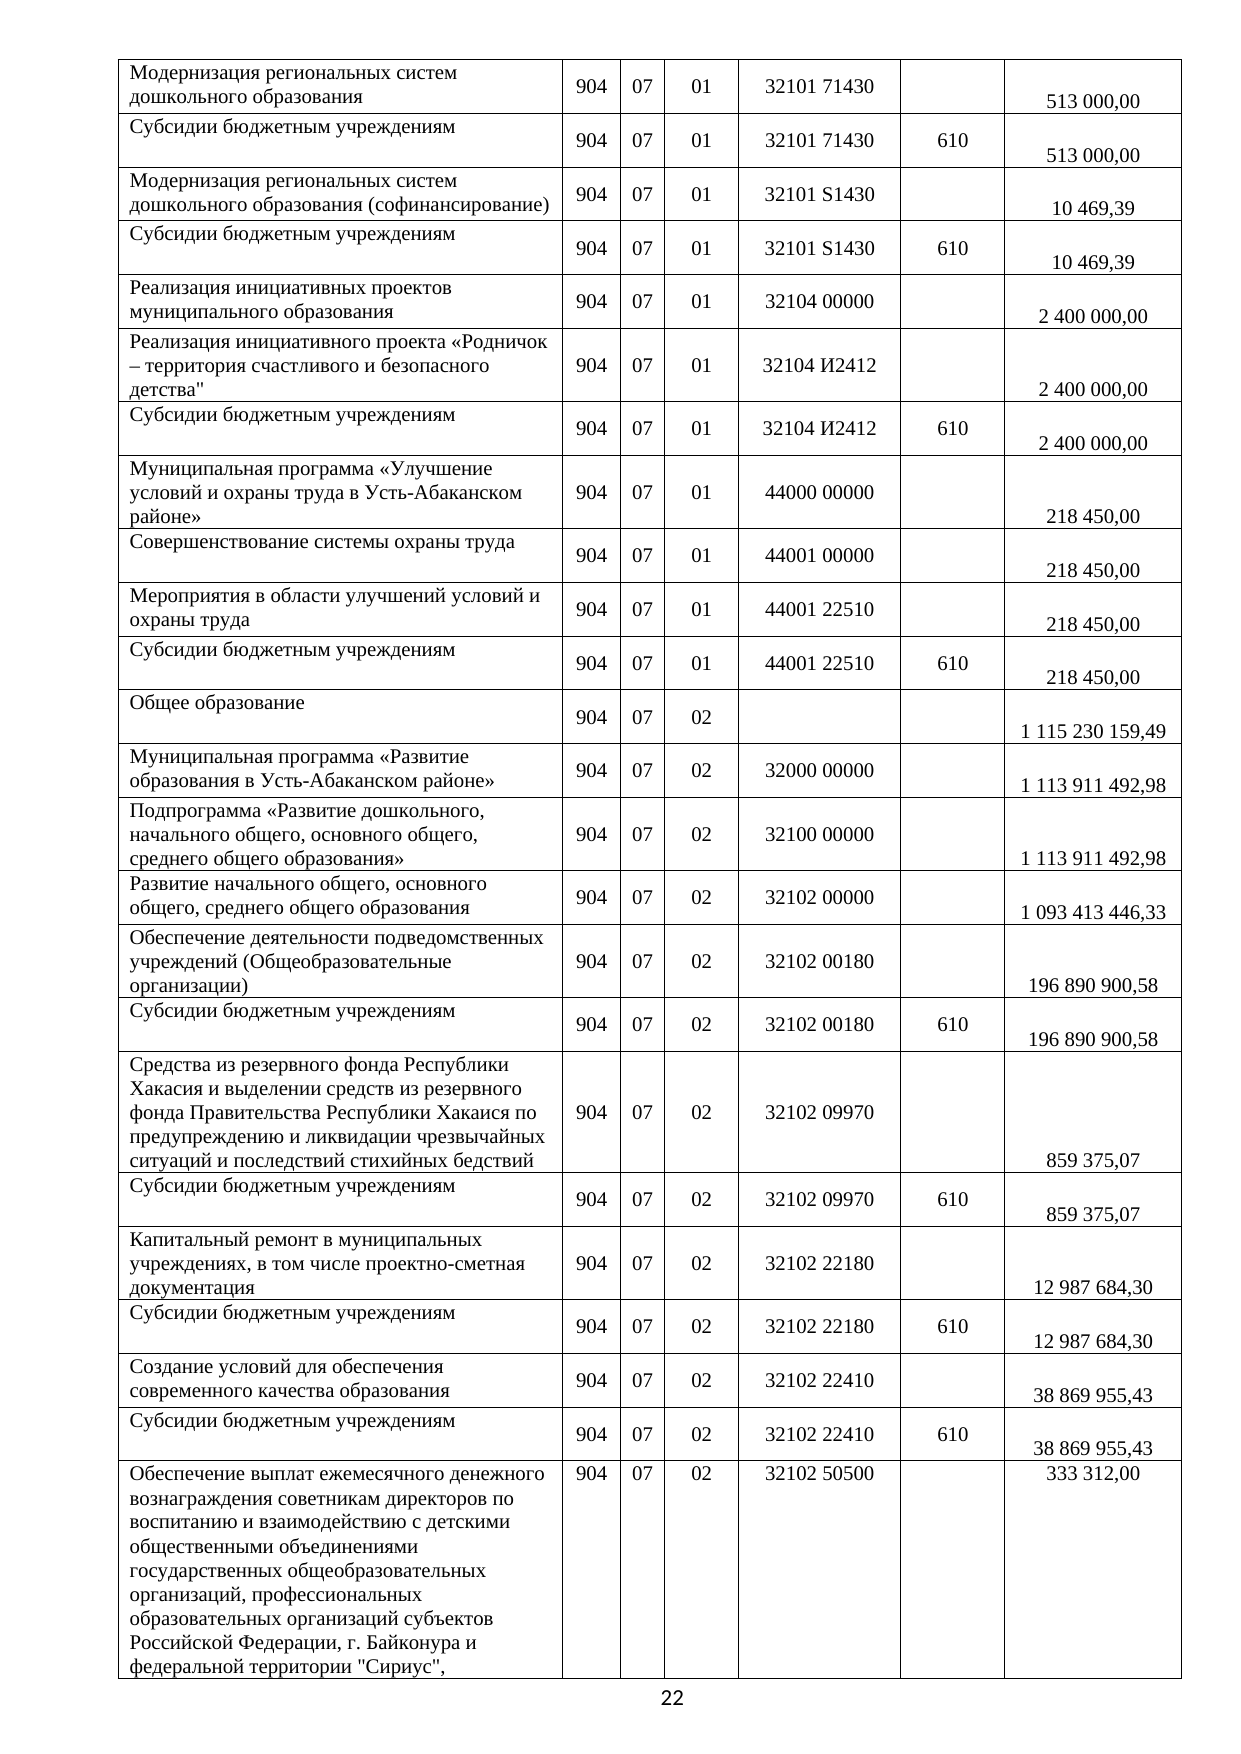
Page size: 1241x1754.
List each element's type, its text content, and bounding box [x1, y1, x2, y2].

table_cell 610 [901, 1300, 1004, 1353]
table_cell 610 [901, 998, 1004, 1051]
table_cell 904 [563, 1173, 620, 1226]
table_cell 904 [563, 1052, 620, 1172]
table_cell 02 [665, 1173, 738, 1226]
table_cell [901, 529, 1004, 582]
table_cell 218 450,00 [1005, 456, 1181, 528]
table_cell 32102 00000 [739, 871, 900, 924]
table_cell Капитальный ремонт в муниципальных учреждениях, в том числе проектно-сметная документация [119, 1227, 562, 1299]
table_cell 02 [665, 1354, 738, 1407]
table_cell 32100 00000 [739, 798, 900, 870]
table_cell 196 890 900,58 [1005, 925, 1181, 997]
table_cell 02 [665, 1052, 738, 1172]
table_cell 610 [901, 221, 1004, 274]
table_cell [901, 871, 1004, 924]
table_cell 904 [563, 637, 620, 689]
table_cell [901, 60, 1004, 113]
table_cell Совершенствование системы охраны труда [119, 529, 562, 582]
table_cell 02 [665, 798, 738, 870]
table_cell 07 [621, 168, 664, 220]
table_cell 07 [621, 1408, 664, 1460]
table_cell 44000 00000 [739, 456, 900, 528]
table_cell [901, 690, 1004, 743]
table_cell [901, 1052, 1004, 1172]
table_cell 07 [621, 1354, 664, 1407]
table_cell 904 [563, 60, 620, 113]
table_cell 904 [563, 114, 620, 167]
table_cell 32102 50500 [739, 1461, 900, 1678]
table_cell 218 450,00 [1005, 583, 1181, 636]
table_cell 07 [621, 221, 664, 274]
table_cell 859 375,07 [1005, 1052, 1181, 1172]
table_cell [739, 690, 900, 743]
table_cell 904 [563, 1354, 620, 1407]
table_cell 904 [563, 798, 620, 870]
table_cell 07 [621, 529, 664, 582]
table_cell 32104 И2412 [739, 329, 900, 401]
table_cell 01 [665, 402, 738, 455]
table_cell 07 [621, 60, 664, 113]
table_cell [901, 456, 1004, 528]
table_cell 07 [621, 925, 664, 997]
table_cell 38 869 955,43 [1005, 1408, 1181, 1460]
table_cell 02 [665, 998, 738, 1051]
table_cell 904 [563, 1227, 620, 1299]
table_cell [901, 1354, 1004, 1407]
table_cell 32104 00000 [739, 275, 900, 328]
table_cell 07 [621, 114, 664, 167]
table_cell 32101 71430 [739, 114, 900, 167]
table_cell 218 450,00 [1005, 529, 1181, 582]
table_cell Субсидии бюджетным учреждениям [119, 221, 562, 274]
table_cell 32101 S1430 [739, 168, 900, 220]
table_cell 904 [563, 690, 620, 743]
table_cell Субсидии бюджетным учреждениям [119, 402, 562, 455]
table_cell 07 [621, 329, 664, 401]
table_cell 07 [621, 1300, 664, 1353]
table_cell 32102 22410 [739, 1354, 900, 1407]
table_cell 32104 И2412 [739, 402, 900, 455]
table_cell 32102 09970 [739, 1052, 900, 1172]
table_cell 01 [665, 221, 738, 274]
table_cell 02 [665, 1227, 738, 1299]
table_cell 32102 00180 [739, 925, 900, 997]
table_cell 904 [563, 744, 620, 797]
table_cell Муниципальная программа «Улучшение условий и охраны труда в Усть-Абаканском районе» [119, 456, 562, 528]
table_cell 904 [563, 925, 620, 997]
table_cell 904 [563, 871, 620, 924]
table_cell 32102 00180 [739, 998, 900, 1051]
table_cell 07 [621, 1173, 664, 1226]
table_cell 513 000,00 [1005, 114, 1181, 167]
table_cell 2 400 000,00 [1005, 275, 1181, 328]
table_cell 07 [621, 871, 664, 924]
table_cell 07 [621, 637, 664, 689]
table_cell 07 [621, 998, 664, 1051]
table_cell 2 400 000,00 [1005, 402, 1181, 455]
table_cell 904 [563, 221, 620, 274]
table_cell Реализация инициативных проектов муниципального образования [119, 275, 562, 328]
table_cell 01 [665, 529, 738, 582]
table_cell Субсидии бюджетным учреждениям [119, 1300, 562, 1353]
table_cell 38 869 955,43 [1005, 1354, 1181, 1407]
table_cell [901, 925, 1004, 997]
table_cell 904 [563, 583, 620, 636]
table_cell [901, 744, 1004, 797]
table_cell 610 [901, 1173, 1004, 1226]
table_cell 02 [665, 1461, 738, 1678]
table_cell 01 [665, 583, 738, 636]
table_cell 32102 22410 [739, 1408, 900, 1460]
table_cell Субсидии бюджетным учреждениям [119, 998, 562, 1051]
table_cell Обеспечение деятельности подведомственных учреждений (Общеобразовательные организации) [119, 925, 562, 997]
table_cell Средства из резервного фонда Республики Хакасия и выделении средств из резервного фонда Правительства Республики Хакаися по предупреждению и ликвидации чрезвычайных ситуаций и последствий стихийных бедствий [119, 1052, 562, 1172]
table_cell 07 [621, 744, 664, 797]
table_cell 904 [563, 329, 620, 401]
table_cell 07 [621, 583, 664, 636]
table_cell 1 113 911 492,98 [1005, 798, 1181, 870]
table_cell 610 [901, 637, 1004, 689]
table_cell 32102 22180 [739, 1227, 900, 1299]
table_cell Развитие начального общего, основного общего, среднего общего образования [119, 871, 562, 924]
table_cell [901, 329, 1004, 401]
table_cell 07 [621, 798, 664, 870]
table_cell 859 375,07 [1005, 1173, 1181, 1226]
table_cell 01 [665, 168, 738, 220]
table_cell 513 000,00 [1005, 60, 1181, 113]
table_cell Субсидии бюджетным учреждениям [119, 1173, 562, 1226]
table_cell 07 [621, 690, 664, 743]
table_cell [901, 275, 1004, 328]
table_cell 904 [563, 1461, 620, 1678]
table_cell 904 [563, 402, 620, 455]
table_cell 12 987 684,30 [1005, 1300, 1181, 1353]
table_cell Модернизация региональных систем дошкольного образования (софинансирование) [119, 168, 562, 220]
table_cell 32101 71430 [739, 60, 900, 113]
table_cell 32101 S1430 [739, 221, 900, 274]
table_cell 02 [665, 744, 738, 797]
table_cell 02 [665, 690, 738, 743]
table_cell 07 [621, 1227, 664, 1299]
table_cell 218 450,00 [1005, 637, 1181, 689]
table_cell 904 [563, 998, 620, 1051]
table_cell 610 [901, 114, 1004, 167]
table_cell 10 469,39 [1005, 221, 1181, 274]
table_cell 07 [621, 1461, 664, 1678]
table_cell 44001 22510 [739, 637, 900, 689]
table_cell 01 [665, 329, 738, 401]
table_cell 01 [665, 114, 738, 167]
table_cell Создание условий для обеспечения современного качества образования [119, 1354, 562, 1407]
table_cell Муниципальная программа «Развитие образования в Усть-Абаканском районе» [119, 744, 562, 797]
table_cell 1 093 413 446,33 [1005, 871, 1181, 924]
table_cell 07 [621, 456, 664, 528]
table_cell 01 [665, 60, 738, 113]
table_cell 01 [665, 456, 738, 528]
table_cell [901, 1461, 1004, 1678]
table_cell 12 987 684,30 [1005, 1227, 1181, 1299]
table_cell 07 [621, 402, 664, 455]
table_cell [901, 798, 1004, 870]
table_cell 44001 22510 [739, 583, 900, 636]
table_cell 02 [665, 925, 738, 997]
table_cell 2 400 000,00 [1005, 329, 1181, 401]
table_cell 02 [665, 871, 738, 924]
table_cell Общее образование [119, 690, 562, 743]
table_cell 1 113 911 492,98 [1005, 744, 1181, 797]
table_cell 01 [665, 275, 738, 328]
table_cell [901, 583, 1004, 636]
table_cell 610 [901, 1408, 1004, 1460]
table_cell 07 [621, 275, 664, 328]
table_cell 44001 00000 [739, 529, 900, 582]
table_cell 196 890 900,58 [1005, 998, 1181, 1051]
table_cell 32102 22180 [739, 1300, 900, 1353]
table_cell Мероприятия в области улучшений условий и охраны труда [119, 583, 562, 636]
table_cell 32102 09970 [739, 1173, 900, 1226]
table_cell 904 [563, 1408, 620, 1460]
table_cell 10 469,39 [1005, 168, 1181, 220]
table_cell 02 [665, 1300, 738, 1353]
table_cell Подпрограмма «Развитие дошкольного, начального общего, основного общего, среднего общего образования» [119, 798, 562, 870]
table_cell Субсидии бюджетным учреждениям [119, 1408, 562, 1460]
table_cell [901, 168, 1004, 220]
table_cell 02 [665, 1408, 738, 1460]
table_cell Реализация инициативного проекта «Родничок – территория счастливого и безопасного детства" [119, 329, 562, 401]
table_cell [901, 1227, 1004, 1299]
table_cell Модернизация региональных систем дошкольного образования [119, 60, 562, 113]
table_cell 904 [563, 275, 620, 328]
table_cell Субсидии бюджетным учреждениям [119, 637, 562, 689]
table_cell 904 [563, 168, 620, 220]
table_cell 01 [665, 637, 738, 689]
table_cell 333 312,00 [1005, 1461, 1181, 1678]
table_cell 610 [901, 402, 1004, 455]
table_cell 1 115 230 159,49 [1005, 690, 1181, 743]
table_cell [119, 114, 562, 167]
table_cell 904 [563, 529, 620, 582]
table_cell 32000 00000 [739, 744, 900, 797]
table_cell 904 [563, 1300, 620, 1353]
table_cell 07 [621, 1052, 664, 1172]
table_cell 904 [563, 456, 620, 528]
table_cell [119, 1461, 562, 1678]
